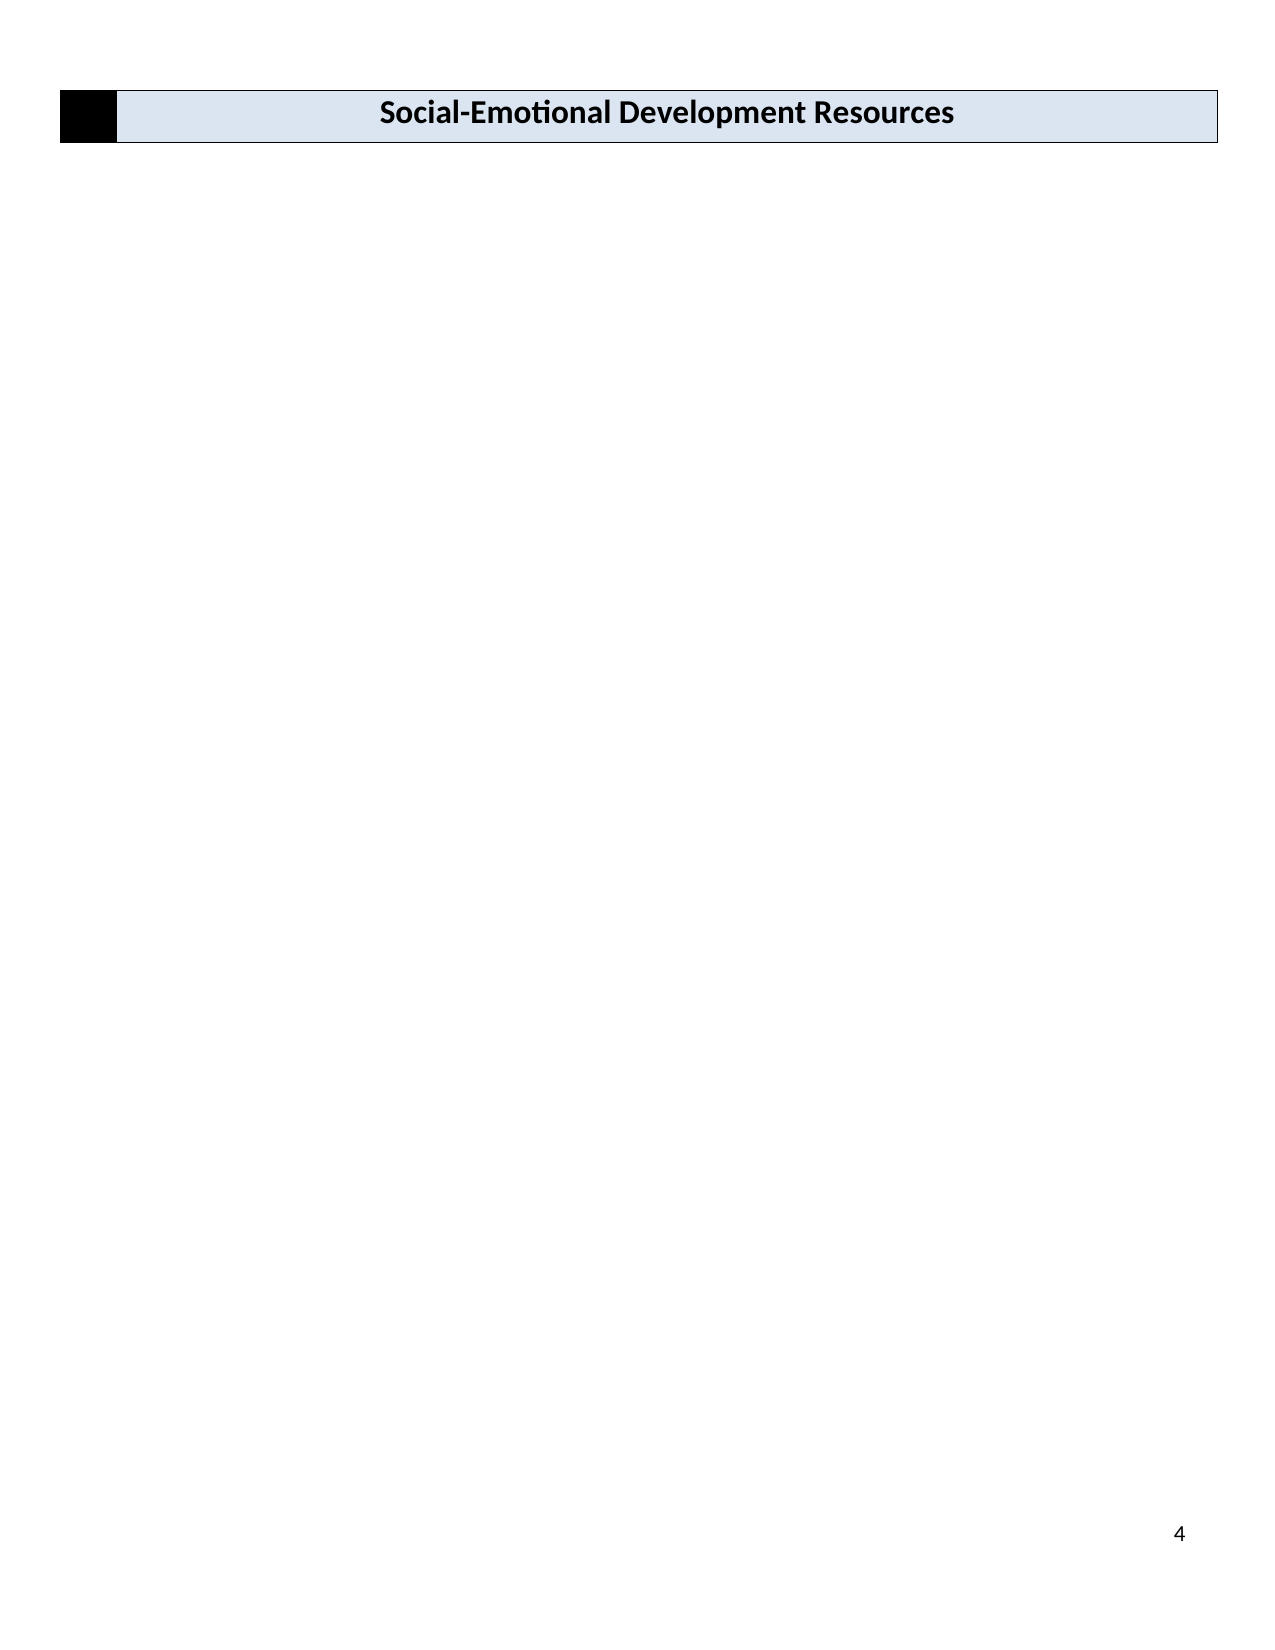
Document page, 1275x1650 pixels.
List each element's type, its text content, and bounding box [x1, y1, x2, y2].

table_cell Social-Emotional Development Resources [117, 91, 1217, 142]
table_cell [61, 117, 116, 142]
table_cell [61, 91, 116, 116]
